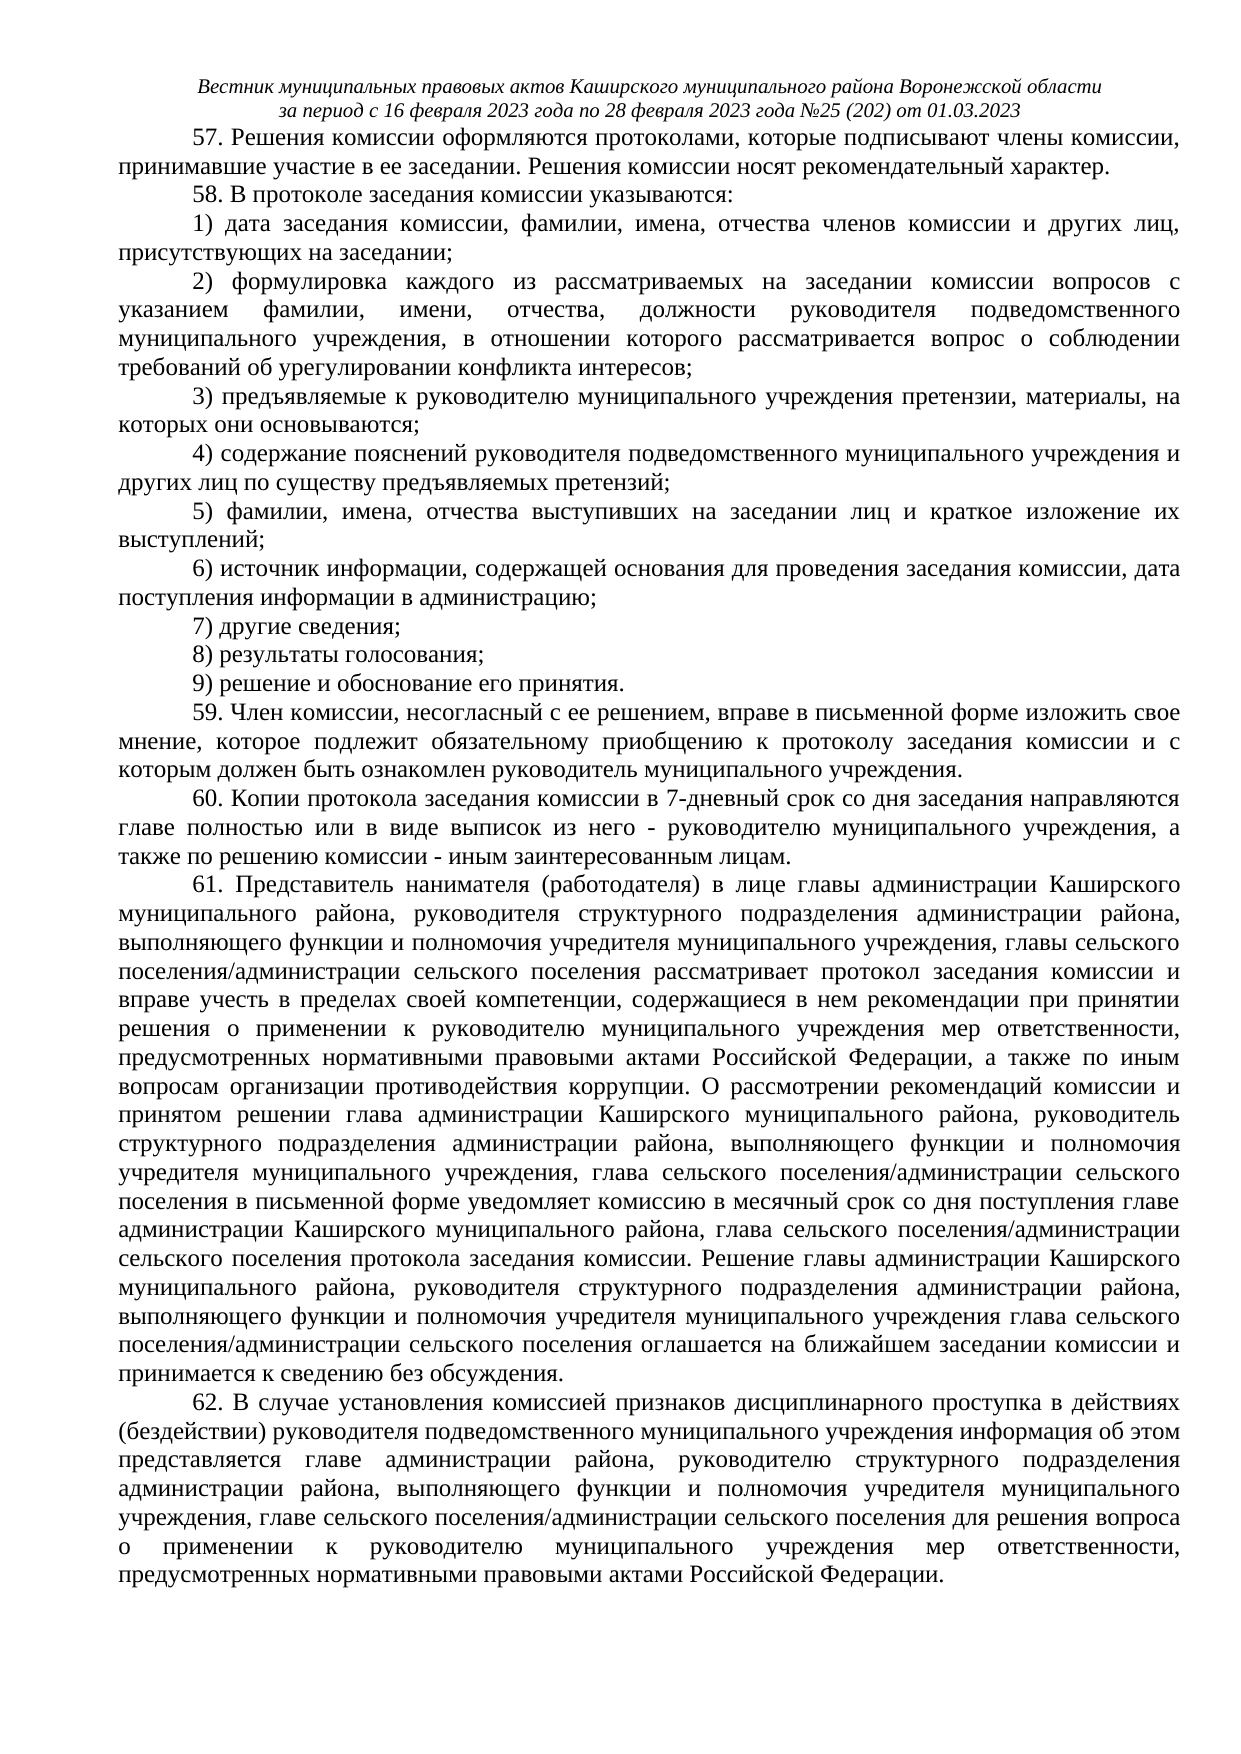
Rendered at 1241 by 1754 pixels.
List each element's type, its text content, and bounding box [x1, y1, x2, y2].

text 2) формулировка каждого из рассматриваемых на заседании комиссии вопросов с указанием фамилии, имени, отчества, должности руководителя подведомственного муниципального учреждения, в отношении которого рассматривается вопрос о соблюдении требований об урегулировании конфликта интересов; [118, 266, 1181, 381]
text 7) другие сведения; [118, 611, 1181, 639]
text 60. Копии протокола заседания комиссии в 7-дневный срок со дня заседания направляются главе полностью или в виде выписок из него - руководителю муниципального учреждения, а также по решению комиссии - иным заинтересованным лицам. [118, 783, 1181, 869]
text 9) решение и обоснование его принятия. [118, 668, 1181, 697]
text 57. Решения комиссии оформляются протоколами, которые подписывают члены комиссии, принимавшие участие в ее заседании. Решения комиссии носят рекомендательный характер. [118, 122, 1181, 179]
text 3) предъявляемые к руководителю муниципального учреждения претензии, материалы, на которых они основываются; [118, 381, 1181, 438]
text 5) фамилии, имена, отчества выступивших на заседании лиц и краткое изложение их выступлений; [118, 496, 1181, 553]
text 4) содержание пояснений руководителя подведомственного муниципального учреждения и других лиц по существу предъявляемых претензий; [118, 438, 1181, 496]
text 1) дата заседания комиссии, фамилии, имена, отчества членов комиссии и других лиц, присутствующих на заседании; [118, 208, 1181, 266]
text 61. Представитель нанимателя (работодателя) в лице главы администрации Каширского муниципального района, руководителя структурного подразделения администрации района, выполняющего функции и полномочия учредителя муниципального учреждения, главы сельского поселения/администрации сельского поселения рассматривает протокол заседания комиссии и вправе учесть в пределах своей компетенции, содержащиеся в нем рекомендации при принятии решения о применении к руководителю муниципального учреждения мер ответственности, предусмотренных нормативными правовыми актами Российской Федерации, а также по иным вопросам организации противодействия коррупции. О рассмотрении рекомендаций комиссии и принятом решении глава администрации Каширского муниципального района, руководитель структурного подразделения администрации района, выполняющего функции и полномочия учредителя муниципального учреждения, глава сельского поселения/администрации сельского поселения в письменной форме уведомляет комиссию в месячный срок со дня поступления главе администрации Каширского муниципального района, глава сельского поселения/администрации сельского поселения протокола заседания комиссии. Решение главы администрации Каширского муниципального района, руководителя структурного подразделения администрации района, выполняющего функции и полномочия учредителя муниципального учреждения глава сельского поселения/администрации сельского поселения оглашается на ближайшем заседании комиссии и принимается к сведению без обсуждения. [118, 869, 1181, 1387]
text 62. В случае установления комиссией признаков дисциплинарного проступка в действиях (бездействии) руководителя подведомственного муниципального учреждения информация об этом представляется главе администрации района, руководителю структурного подразделения администрации района, выполняющего функции и полномочия учредителя муниципального учреждения, главе сельского поселения/администрации сельского поселения для решения вопроса о применении к руководителю муниципального учреждения мер ответственности, предусмотренных нормативными правовыми актами Российской Федерации. [118, 1387, 1181, 1588]
text 58. В протоколе заседания комиссии указываются: [118, 179, 1181, 208]
text 8) результаты голосования; [118, 639, 1181, 668]
text 59. Член комиссии, несогласный с ее решением, вправе в письменной форме изложить свое мнение, которое подлежит обязательному приобщению к протоколу заседания комиссии и с которым должен быть ознакомлен руководитель муниципального учреждения. [118, 697, 1181, 783]
text 6) источник информации, содержащей основания для проведения заседания комиссии, дата поступления информации в администрацию; [118, 553, 1181, 611]
